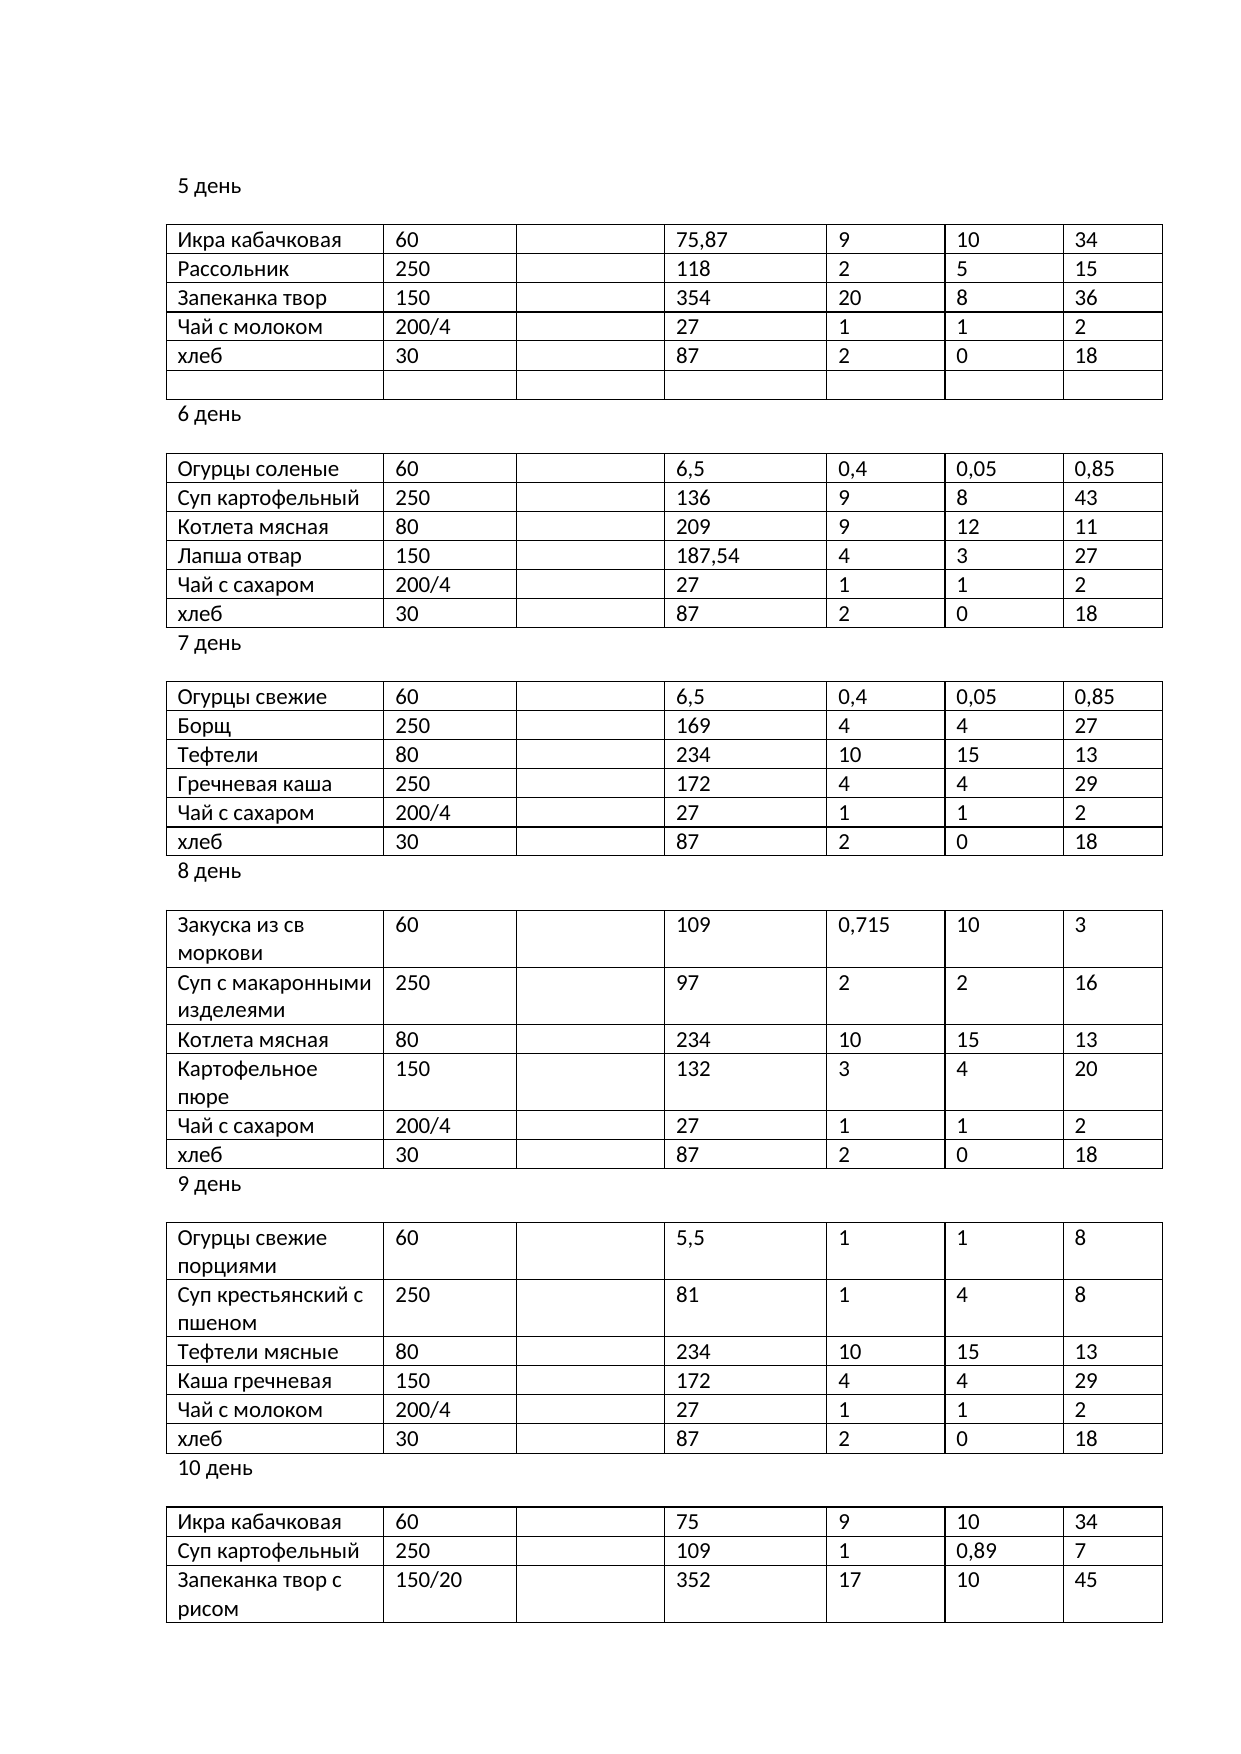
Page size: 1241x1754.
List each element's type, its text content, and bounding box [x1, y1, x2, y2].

table_cell 2 [1064, 1395, 1162, 1423]
table_header 60 [384, 1508, 516, 1536]
text 10 день [177, 1454, 1152, 1481]
table_cell 150 [384, 1366, 516, 1394]
table_cell 1 [827, 313, 944, 340]
table_cell 1 [946, 313, 1063, 340]
table_cell 87 [665, 1424, 826, 1452]
table_cell [517, 283, 664, 311]
table_cell 87 [665, 341, 826, 369]
table_cell [517, 1424, 664, 1452]
table_cell [384, 371, 516, 398]
table_header Икра кабачковая [167, 225, 383, 253]
table_cell 15 [1064, 254, 1162, 282]
table_header 1 [827, 1223, 944, 1279]
table_cell 11 [1064, 512, 1162, 540]
table_cell 1 [946, 1395, 1063, 1423]
table_cell хлеб [167, 599, 383, 627]
table_cell 4 [946, 1280, 1063, 1336]
table_cell [517, 1054, 664, 1110]
table_cell 15 [946, 1337, 1063, 1365]
table_cell [665, 371, 826, 398]
table_cell 1 [827, 1280, 944, 1336]
table_cell 150 [384, 541, 516, 569]
table_cell 150 [384, 1054, 516, 1110]
table_cell 4 [946, 769, 1063, 797]
table_cell 13 [1064, 740, 1162, 768]
table_header 9 [827, 1508, 944, 1536]
table_cell [517, 341, 664, 369]
table_cell 29 [1064, 1366, 1162, 1394]
table_cell хлеб [167, 828, 383, 855]
table_cell 172 [665, 1366, 826, 1394]
table_cell 18 [1064, 1140, 1162, 1168]
table_cell 27 [665, 313, 826, 340]
table_cell 250 [384, 769, 516, 797]
table_header Огурцы соленые [167, 454, 383, 482]
table_cell [517, 1280, 664, 1336]
table_cell 200/4 [384, 798, 516, 826]
table_cell Запеканка твор с рисом [167, 1566, 383, 1622]
table_cell 15 [946, 740, 1063, 768]
table_cell хлеб [167, 1140, 383, 1168]
table_cell [517, 483, 664, 511]
table_header 8 [1064, 1223, 1162, 1279]
table_header 10 [946, 225, 1063, 253]
table_cell [517, 798, 664, 826]
table_header 60 [384, 1223, 516, 1279]
table_cell Суп картофельный [167, 483, 383, 511]
table_cell [517, 968, 664, 1024]
text 7 день [177, 628, 1152, 656]
table_cell 1 [827, 1537, 944, 1564]
table_cell 12 [946, 512, 1063, 540]
table_header 10 [946, 911, 1063, 967]
table_cell 234 [665, 1025, 826, 1053]
table_cell 2 [827, 968, 944, 1024]
table_header 0,85 [1064, 454, 1162, 482]
table_cell 27 [665, 570, 826, 598]
table_cell Тефтели мясные [167, 1337, 383, 1365]
table_cell 0 [946, 599, 1063, 627]
table_cell [517, 769, 664, 797]
table_cell [517, 1025, 664, 1053]
table_cell 2 [827, 828, 944, 855]
table_cell [517, 512, 664, 540]
table_cell Каша гречневая [167, 1366, 383, 1394]
table_cell Чай с молоком [167, 1395, 383, 1423]
table_cell 8 [1064, 1280, 1162, 1336]
table_header 10 [946, 1508, 1063, 1536]
table_cell 80 [384, 740, 516, 768]
table_header 5,5 [665, 1223, 826, 1279]
table_cell 2 [827, 254, 944, 282]
table_cell 80 [384, 1025, 516, 1053]
table_cell 2 [827, 599, 944, 627]
table_cell [167, 371, 383, 398]
table_cell 10 [827, 740, 944, 768]
table_cell 3 [946, 541, 1063, 569]
table_cell 250 [384, 968, 516, 1024]
text 6 день [177, 400, 1152, 428]
table_header [517, 911, 664, 967]
table_cell 2 [1064, 798, 1162, 826]
table_cell 352 [665, 1566, 826, 1622]
table_cell [517, 1140, 664, 1168]
table_header [517, 225, 664, 253]
table_cell 4 [827, 711, 944, 739]
table_header 34 [1064, 225, 1162, 253]
table_cell [827, 371, 944, 398]
table_header 60 [384, 225, 516, 253]
text 8 день [177, 856, 1152, 884]
table_cell [517, 1395, 664, 1423]
table_cell 0,89 [946, 1537, 1063, 1564]
table_cell 8 [946, 283, 1063, 311]
table_header Огурцы свежие [167, 682, 383, 710]
table_cell 43 [1064, 483, 1162, 511]
table_cell [517, 599, 664, 627]
table_cell Суп крестьянский с пшеном [167, 1280, 383, 1336]
table_cell 136 [665, 483, 826, 511]
table_cell 30 [384, 341, 516, 369]
table_cell 87 [665, 828, 826, 855]
table_header [517, 1223, 664, 1279]
table_cell 187,54 [665, 541, 826, 569]
text 9 день [177, 1169, 1152, 1197]
table_cell 234 [665, 740, 826, 768]
table_cell Рассольник [167, 254, 383, 282]
table_cell 1 [946, 570, 1063, 598]
table_cell 2 [827, 341, 944, 369]
table_cell 13 [1064, 1025, 1162, 1053]
table_cell 118 [665, 254, 826, 282]
table_cell Суп картофельный [167, 1537, 383, 1564]
table_cell 27 [1064, 541, 1162, 569]
table_cell 18 [1064, 341, 1162, 369]
table_cell 16 [1064, 968, 1162, 1024]
table_cell Тефтели [167, 740, 383, 768]
table_cell 250 [384, 254, 516, 282]
table_cell 8 [946, 483, 1063, 511]
text 5 день [177, 171, 1152, 199]
table_cell 2 [1064, 1111, 1162, 1139]
table_header 0,05 [946, 682, 1063, 710]
table_cell [517, 313, 664, 340]
table_cell [1064, 371, 1162, 398]
table_cell 87 [665, 1140, 826, 1168]
table_header 75,87 [665, 225, 826, 253]
table_cell 172 [665, 769, 826, 797]
table_cell 234 [665, 1337, 826, 1365]
table_cell 200/4 [384, 1395, 516, 1423]
table_cell 209 [665, 512, 826, 540]
table_cell Чай с сахаром [167, 798, 383, 826]
table_cell 5 [946, 254, 1063, 282]
table_cell 30 [384, 1424, 516, 1452]
table_cell 200/4 [384, 313, 516, 340]
table_cell 4 [946, 1054, 1063, 1110]
table_cell 27 [665, 1395, 826, 1423]
table_cell 250 [384, 1280, 516, 1336]
table_cell [517, 1111, 664, 1139]
table_header 3 [1064, 911, 1162, 967]
table_cell 30 [384, 1140, 516, 1168]
table_cell [517, 1337, 664, 1365]
table_cell 4 [946, 711, 1063, 739]
table_cell 27 [665, 1111, 826, 1139]
table_cell 4 [827, 1366, 944, 1394]
table_header 0,85 [1064, 682, 1162, 710]
table_cell 45 [1064, 1566, 1162, 1622]
table_header Икра кабачковая [167, 1508, 383, 1536]
table_cell 0 [946, 1140, 1063, 1168]
table_cell 97 [665, 968, 826, 1024]
table_cell Запеканка твор [167, 283, 383, 311]
table_cell 2 [1064, 570, 1162, 598]
table_header 0,4 [827, 454, 944, 482]
table_header Закуска из св моркови [167, 911, 383, 967]
table_cell Картофельное пюре [167, 1054, 383, 1110]
table_cell 10 [827, 1025, 944, 1053]
table_header 9 [827, 225, 944, 253]
table_cell 15 [946, 1025, 1063, 1053]
table_cell 80 [384, 1337, 516, 1365]
table_cell 13 [1064, 1337, 1162, 1365]
table_cell Чай с сахаром [167, 1111, 383, 1139]
table_cell [517, 371, 664, 398]
table_cell 18 [1064, 828, 1162, 855]
table_header 6,5 [665, 682, 826, 710]
table_cell 200/4 [384, 570, 516, 598]
table_cell Гречневая каша [167, 769, 383, 797]
table_cell 1 [827, 798, 944, 826]
table_cell 27 [1064, 711, 1162, 739]
table_cell 3 [827, 1054, 944, 1110]
table_header 60 [384, 454, 516, 482]
table_cell Лапша отвар [167, 541, 383, 569]
table_cell 4 [827, 769, 944, 797]
table_cell 17 [827, 1566, 944, 1622]
table_cell 36 [1064, 283, 1162, 311]
table_cell Борщ [167, 711, 383, 739]
table_cell Чай с сахаром [167, 570, 383, 598]
table_cell 81 [665, 1280, 826, 1336]
table_cell хлеб [167, 1424, 383, 1452]
table_cell 150/20 [384, 1566, 516, 1622]
table_cell 30 [384, 599, 516, 627]
table_header 0,05 [946, 454, 1063, 482]
table_cell 7 [1064, 1537, 1162, 1564]
table_cell 29 [1064, 769, 1162, 797]
table_cell 87 [665, 599, 826, 627]
table_cell 1 [946, 1111, 1063, 1139]
table_cell 250 [384, 1537, 516, 1564]
table_cell 10 [827, 1337, 944, 1365]
table_cell 80 [384, 512, 516, 540]
table_cell [517, 254, 664, 282]
table_cell 20 [827, 283, 944, 311]
table_cell 109 [665, 1537, 826, 1564]
table_cell 132 [665, 1054, 826, 1110]
table_cell 2 [946, 968, 1063, 1024]
table_header Огурцы свежие порциями [167, 1223, 383, 1279]
table_cell [517, 828, 664, 855]
table_cell [517, 1566, 664, 1622]
table_header 0,4 [827, 682, 944, 710]
table_cell [517, 711, 664, 739]
table_cell 9 [827, 483, 944, 511]
table_cell хлеб [167, 341, 383, 369]
table_cell 2 [827, 1424, 944, 1452]
table_cell 169 [665, 711, 826, 739]
table_cell 20 [1064, 1054, 1162, 1110]
table_cell 354 [665, 283, 826, 311]
table_cell [946, 371, 1063, 398]
table_cell 2 [827, 1140, 944, 1168]
table_cell Котлета мясная [167, 1025, 383, 1053]
table_cell 18 [1064, 1424, 1162, 1452]
table_cell [517, 740, 664, 768]
table_cell [517, 570, 664, 598]
table_header 60 [384, 682, 516, 710]
table_cell 200/4 [384, 1111, 516, 1139]
table_header [517, 682, 664, 710]
table_header 60 [384, 911, 516, 967]
table_cell 0 [946, 1424, 1063, 1452]
table_cell 27 [665, 798, 826, 826]
table_cell 4 [946, 1366, 1063, 1394]
table_cell 18 [1064, 599, 1162, 627]
table_header 1 [946, 1223, 1063, 1279]
table_cell 30 [384, 828, 516, 855]
table_cell 1 [946, 798, 1063, 826]
table_cell 4 [827, 541, 944, 569]
table_header 109 [665, 911, 826, 967]
table_cell 150 [384, 283, 516, 311]
table_cell Чай с молоком [167, 313, 383, 340]
table_cell 1 [827, 1111, 944, 1139]
table_header 75 [665, 1508, 826, 1536]
table_cell 0 [946, 341, 1063, 369]
table_cell 10 [946, 1566, 1063, 1622]
table_cell 250 [384, 483, 516, 511]
table_cell Котлета мясная [167, 512, 383, 540]
table_header [517, 1508, 664, 1536]
table_cell Суп с макаронными изделеями [167, 968, 383, 1024]
table_cell 0 [946, 828, 1063, 855]
table_cell 9 [827, 512, 944, 540]
table_header 6,5 [665, 454, 826, 482]
table_cell [517, 541, 664, 569]
table_cell [517, 1366, 664, 1394]
table_header 34 [1064, 1508, 1162, 1536]
table_cell [517, 1537, 664, 1564]
table_cell 2 [1064, 313, 1162, 340]
table_header [517, 454, 664, 482]
table_header 0,715 [827, 911, 944, 967]
table_cell 1 [827, 570, 944, 598]
table_cell 250 [384, 711, 516, 739]
table_cell 1 [827, 1395, 944, 1423]
